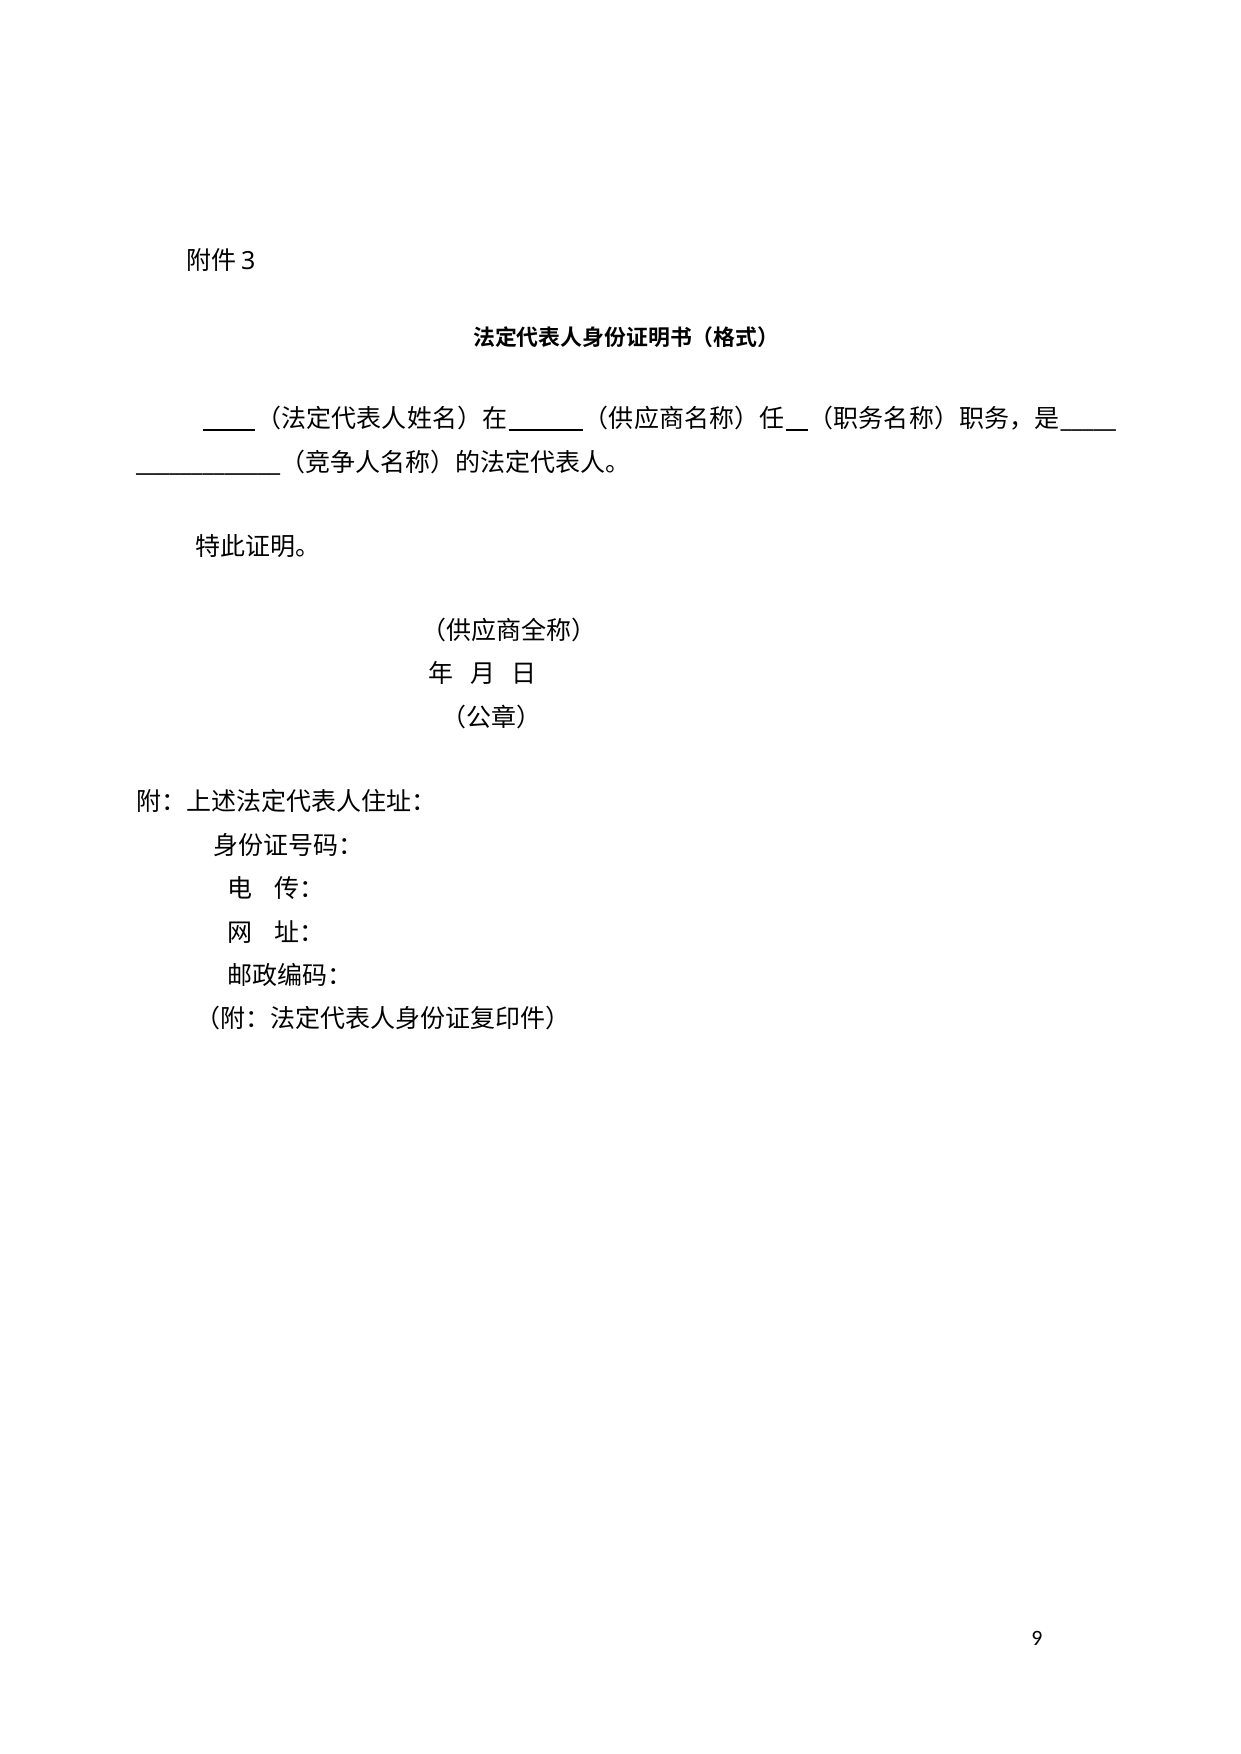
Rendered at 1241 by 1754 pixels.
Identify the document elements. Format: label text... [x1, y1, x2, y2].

text （公章） [136, 697, 1116, 734]
text 年 月 日 [136, 654, 1116, 690]
text 身份证号码： [136, 825, 1116, 861]
text 电 传： [136, 868, 1116, 905]
text 网 址： [136, 912, 1116, 948]
text 附：上述法定代表人住址： [136, 782, 1116, 818]
text 法定代表人身份证明书（格式） [136, 320, 1116, 351]
text （附：法定代表人身份证复印件） [136, 999, 1116, 1035]
text 邮政编码： [136, 955, 1116, 992]
text （法定代表人姓名）在 （供应商名称）任 （职务名称）职务，是__________________（竞争人名称）的法定代表人。 [136, 398, 1116, 478]
text 附件3 [136, 241, 1116, 277]
text （供应商全称） [136, 611, 1116, 647]
text 特此证明。 [136, 526, 1116, 562]
